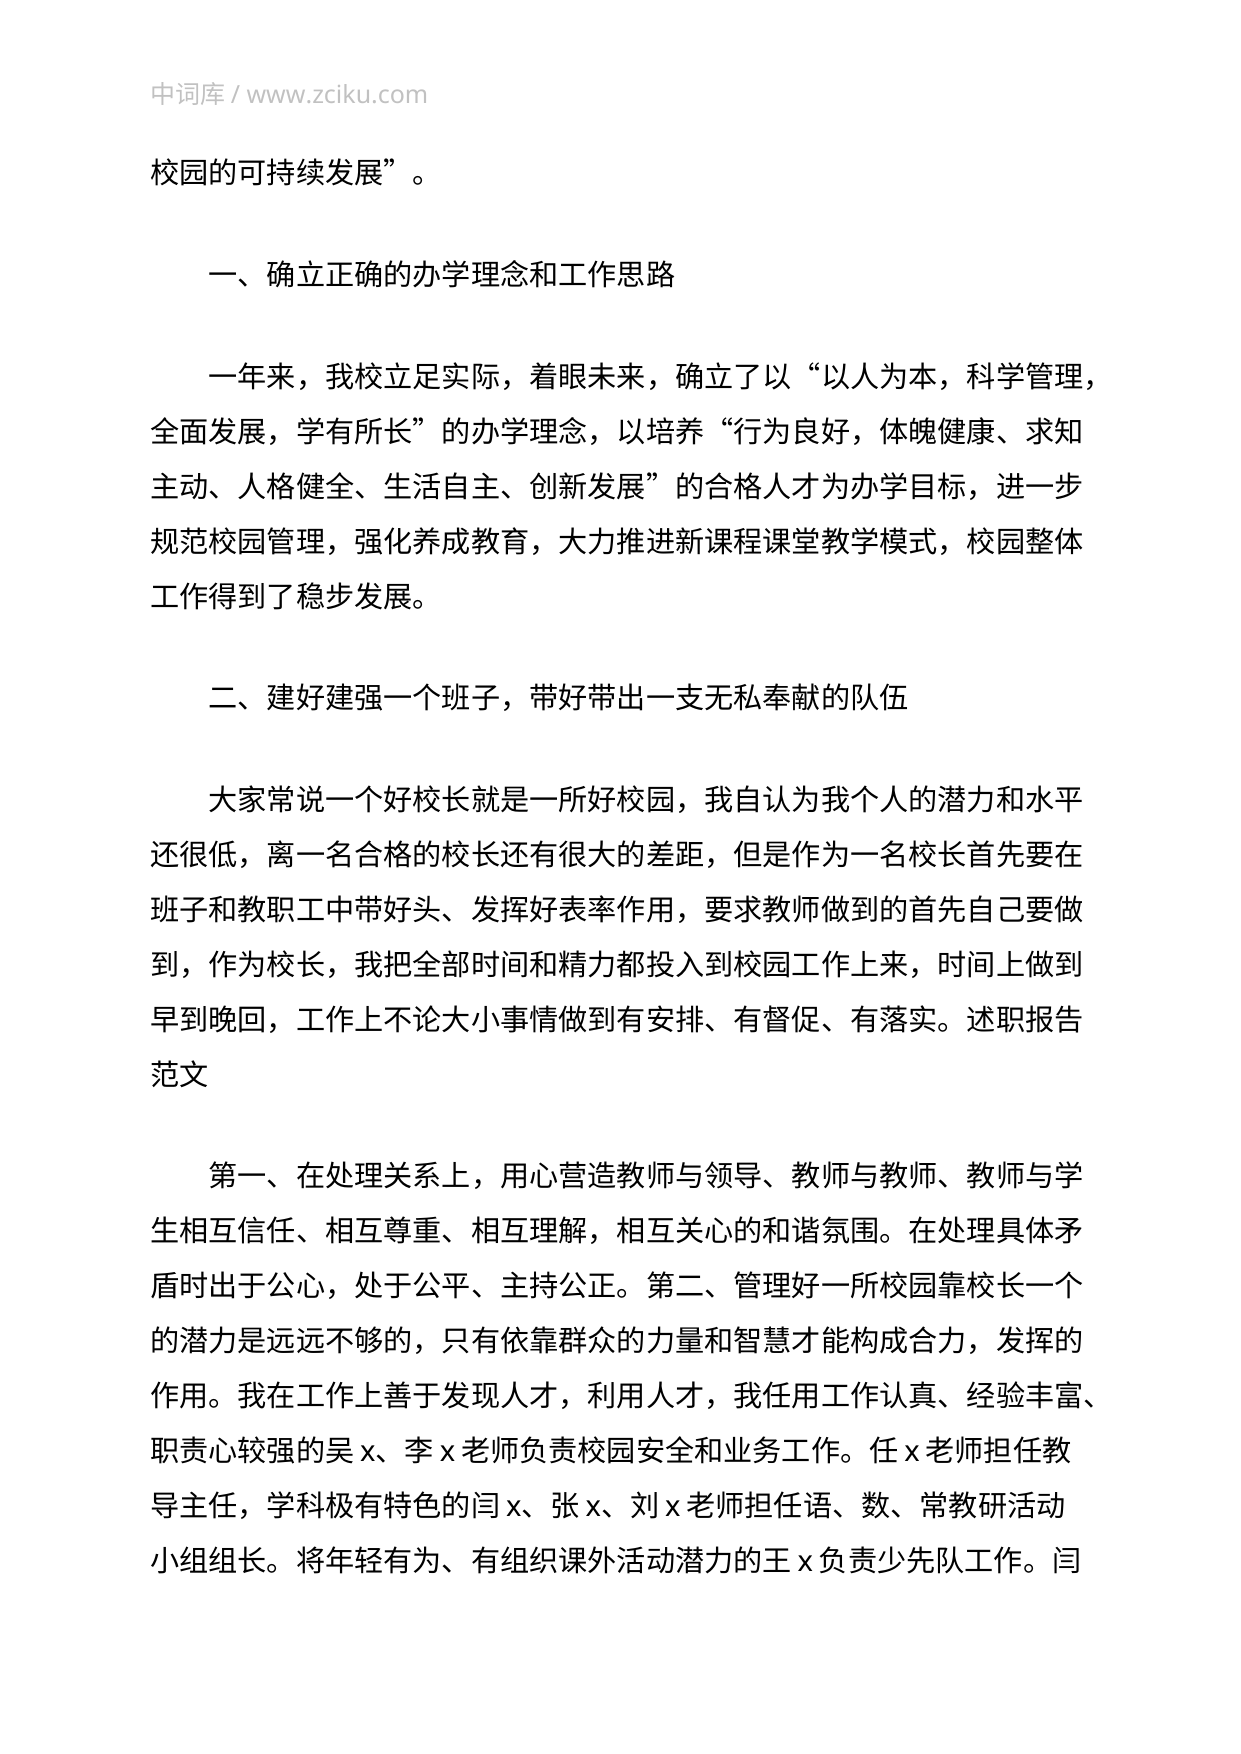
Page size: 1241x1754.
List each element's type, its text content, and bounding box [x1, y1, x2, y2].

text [150, 1153, 1090, 1580]
text 一、确立正确的办学理念和工作思路 [150, 252, 1090, 294]
text 大家常说一个好校长就是一所好校园，我自认为我个人的潜力和水平还很低，离一名合格的校长还有很大的差距，但是作为一名校长首先要在班子和教职工中带好头、发挥好表率作用，要求教师做到的首先自己要做到，作为校长，我把全部时间和精力都投入到校园工作上来，时间上做到早到晚回，工作上不论大小事情做到有安排、有督促、有落实。述职报告范文 [150, 777, 1090, 1093]
text 二、建好建强一个班子，带好带出一支无私奉献的队伍 [150, 675, 1090, 717]
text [150, 150, 1090, 192]
text 一年来，我校立足实际，着眼未来，确立了以“以人为本，科学管理，全面发展，学有所长”的办学理念，以培养“行为良好，体魄健康、求知主动、人格健全、生活自主、创新发展”的合格人才为办学目标，进一步规范校园管理，强化养成教育，大力推进新课程课堂教学模式，校园整体工作得到了稳步发展。 [150, 353, 1090, 615]
